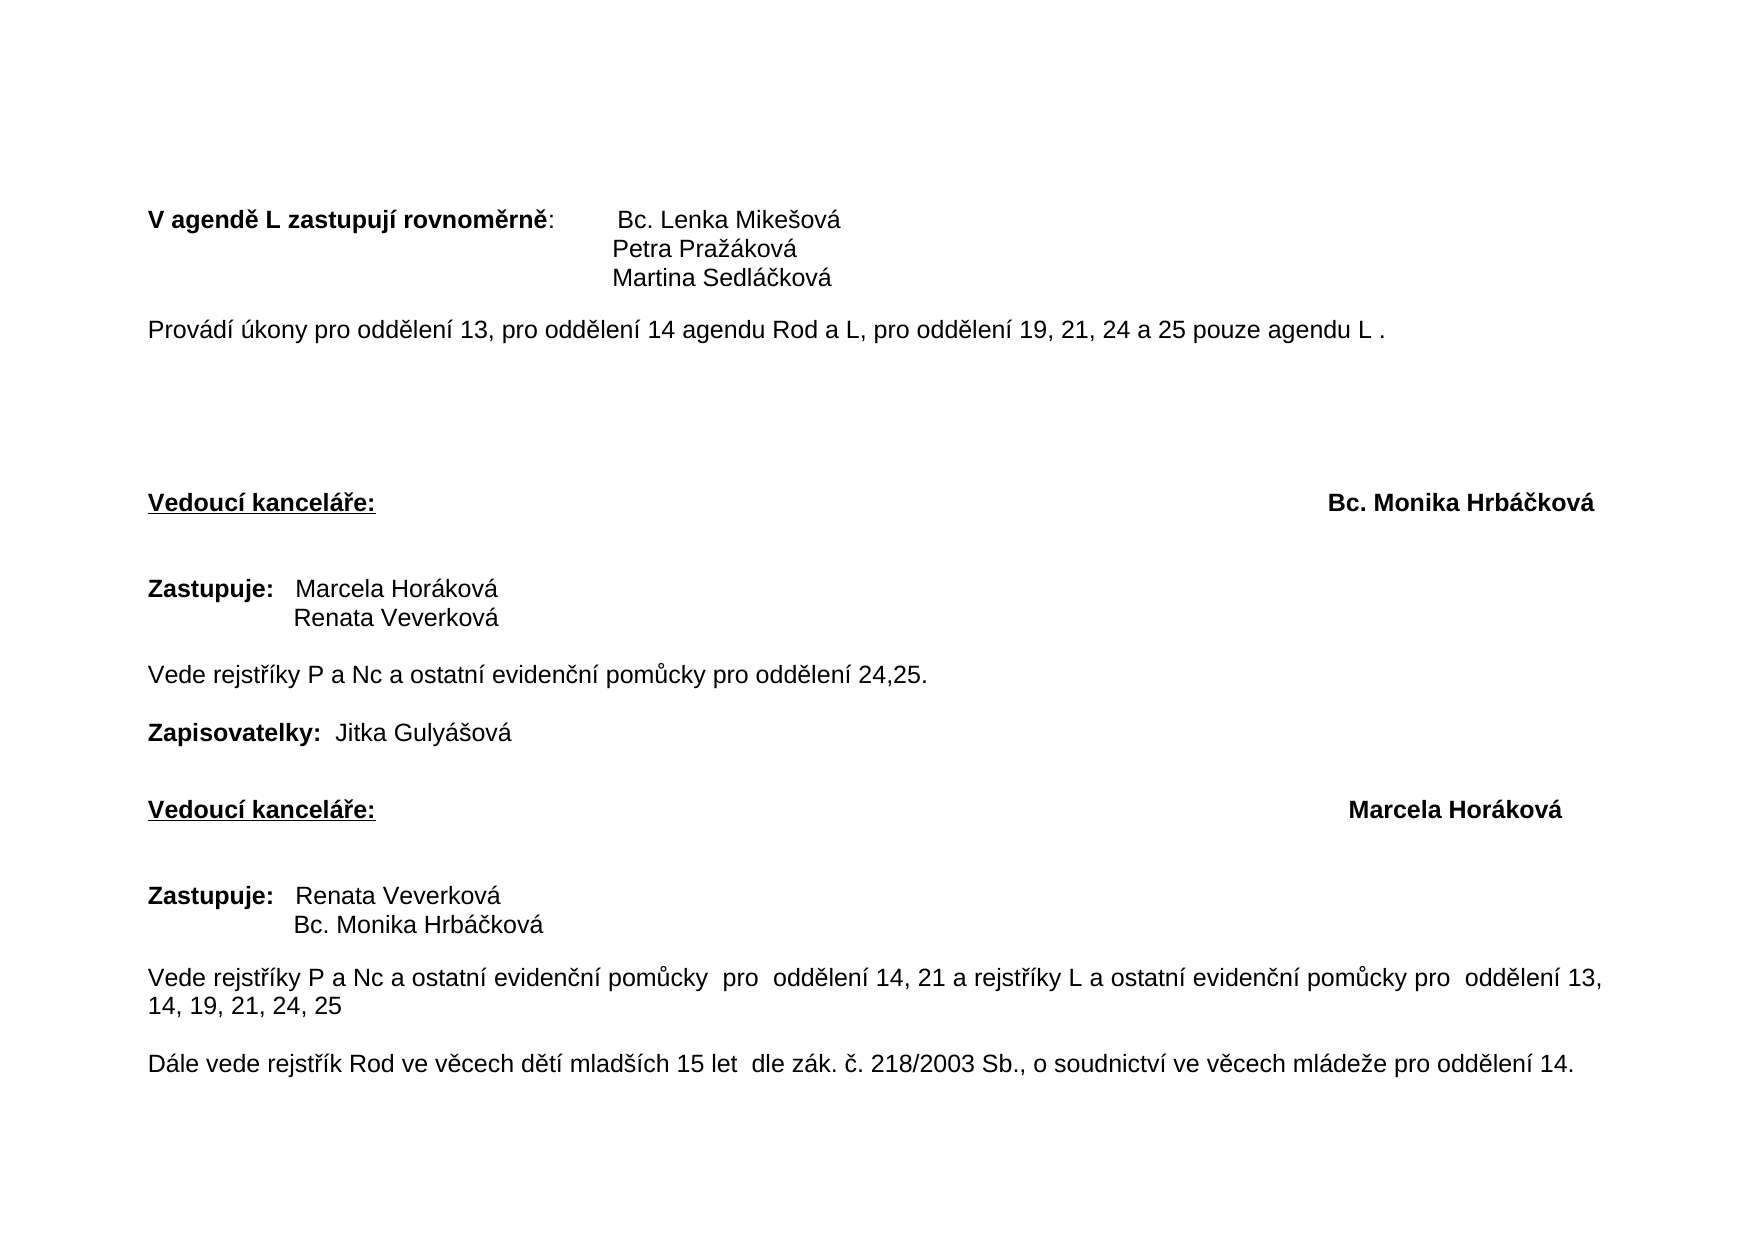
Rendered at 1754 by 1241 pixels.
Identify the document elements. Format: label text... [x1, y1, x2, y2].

text Provádí úkony pro oddělení 13, pro oddělení 14 agendu Rod a L, pro oddělení 19, 21, 24 a 25 pouze agendu L . [148, 315, 1606, 344]
text Vede rejstříky P a Nc a ostatní evidenční pomůcky pro oddělení 14, 21 a rejstříky L a ostatní evidenční pomůcky pro oddělení 13, 14, 19, 21, 24, 25 [148, 963, 1606, 1020]
text Zastupuje: Marcela Horáková [148, 574, 1606, 603]
text V agendě L zastupují rovnoměrně: Bc. Lenka Mikešová [148, 205, 1606, 234]
text Zapisovatelky: Jitka Gulyášová [148, 718, 1606, 747]
text Zastupuje: Renata Veverková [148, 881, 1606, 910]
text Renata Veverková [148, 603, 1606, 632]
text Vedoucí kanceláře: Bc. Monika Hrbáčková [148, 488, 1606, 517]
text Martina Sedláčková [148, 263, 1606, 291]
text Petra Pražáková [148, 234, 1606, 263]
text Bc. Monika Hrbáčková [148, 910, 1606, 938]
text Dále vede rejstřík Rod ve věcech dětí mladších 15 let dle zák. č. 218/2003 Sb., o soudnictví ve věcech mládeže pro oddělení 14. [148, 1049, 1606, 1078]
text Vede rejstříky P a Nc a ostatní evidenční pomůcky pro oddělení 24,25. [148, 660, 1606, 689]
text Vedoucí kanceláře: Marcela Horáková [148, 795, 1606, 823]
